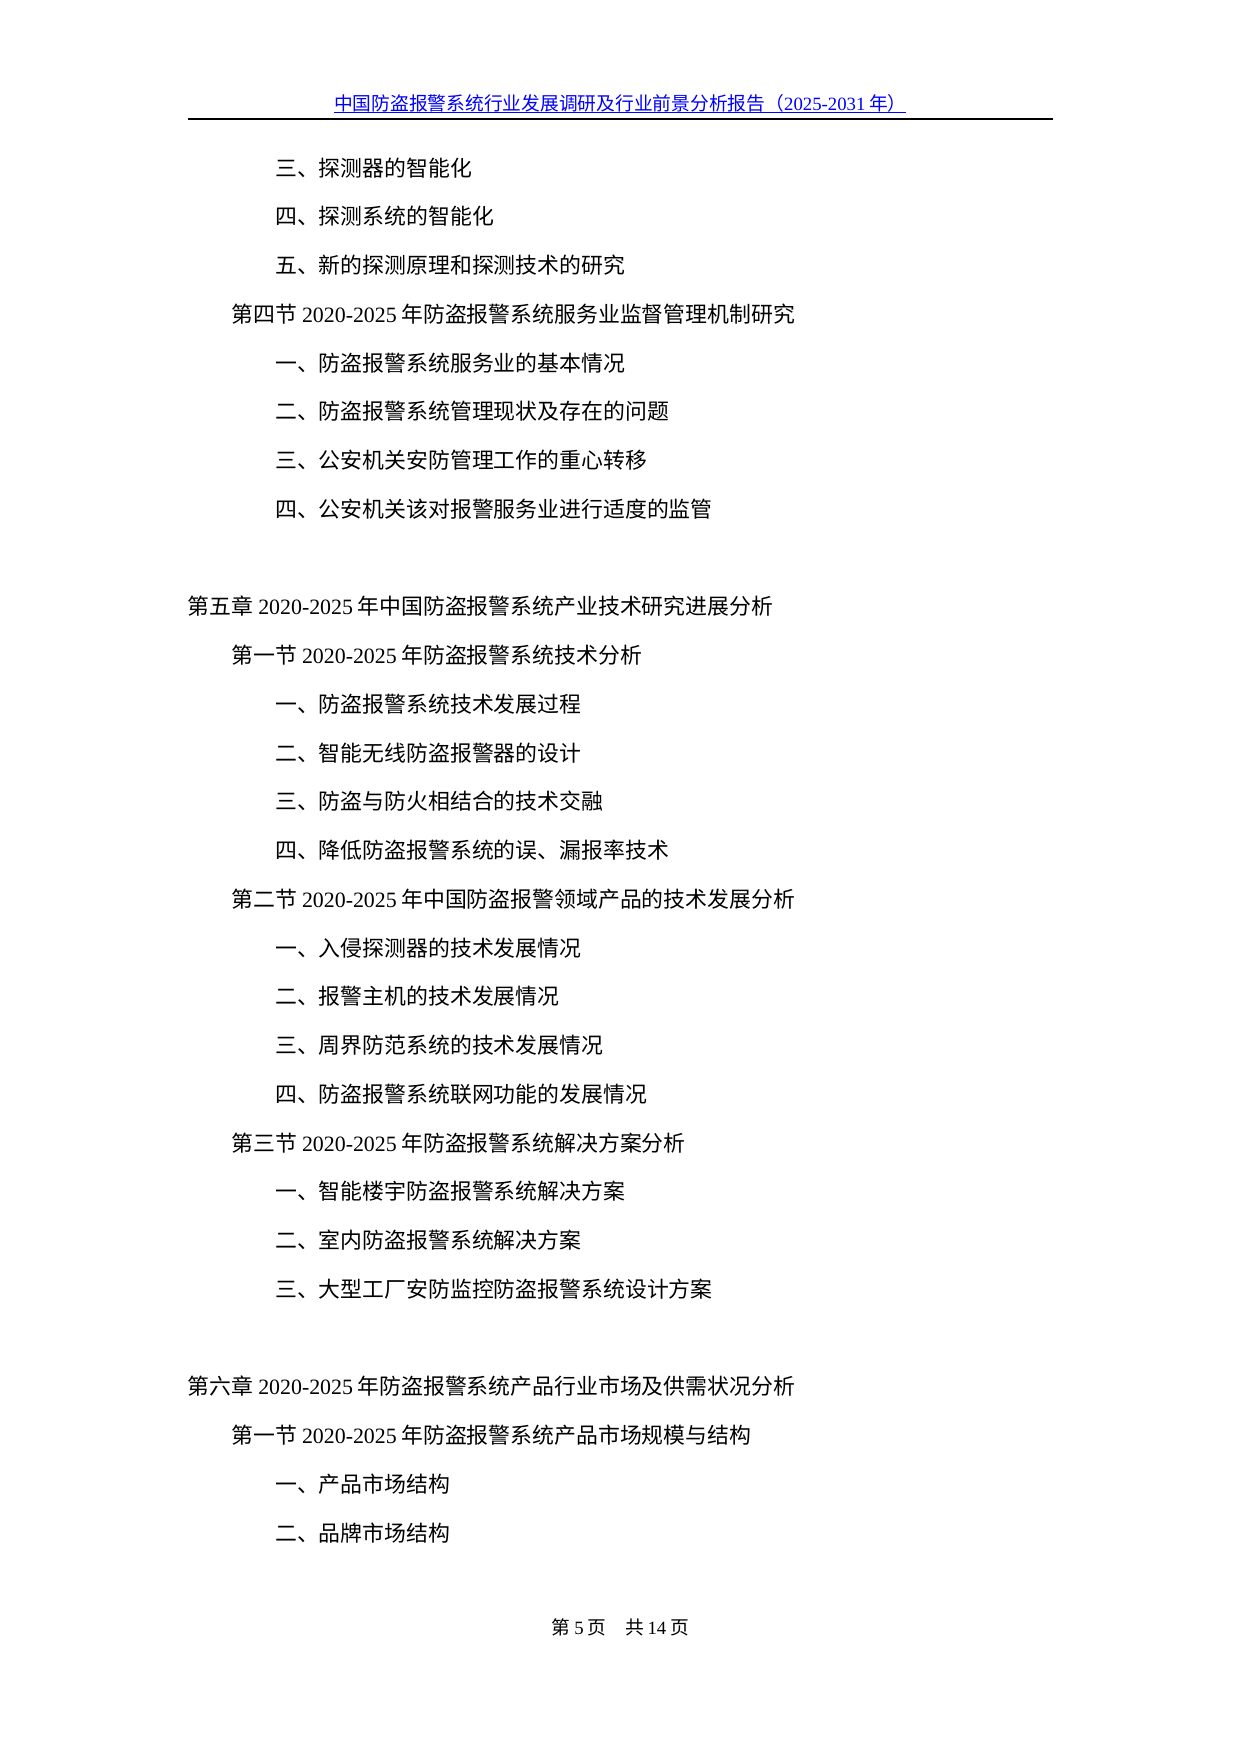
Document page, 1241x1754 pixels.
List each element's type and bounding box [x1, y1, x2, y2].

text [187, 150, 1053, 1548]
